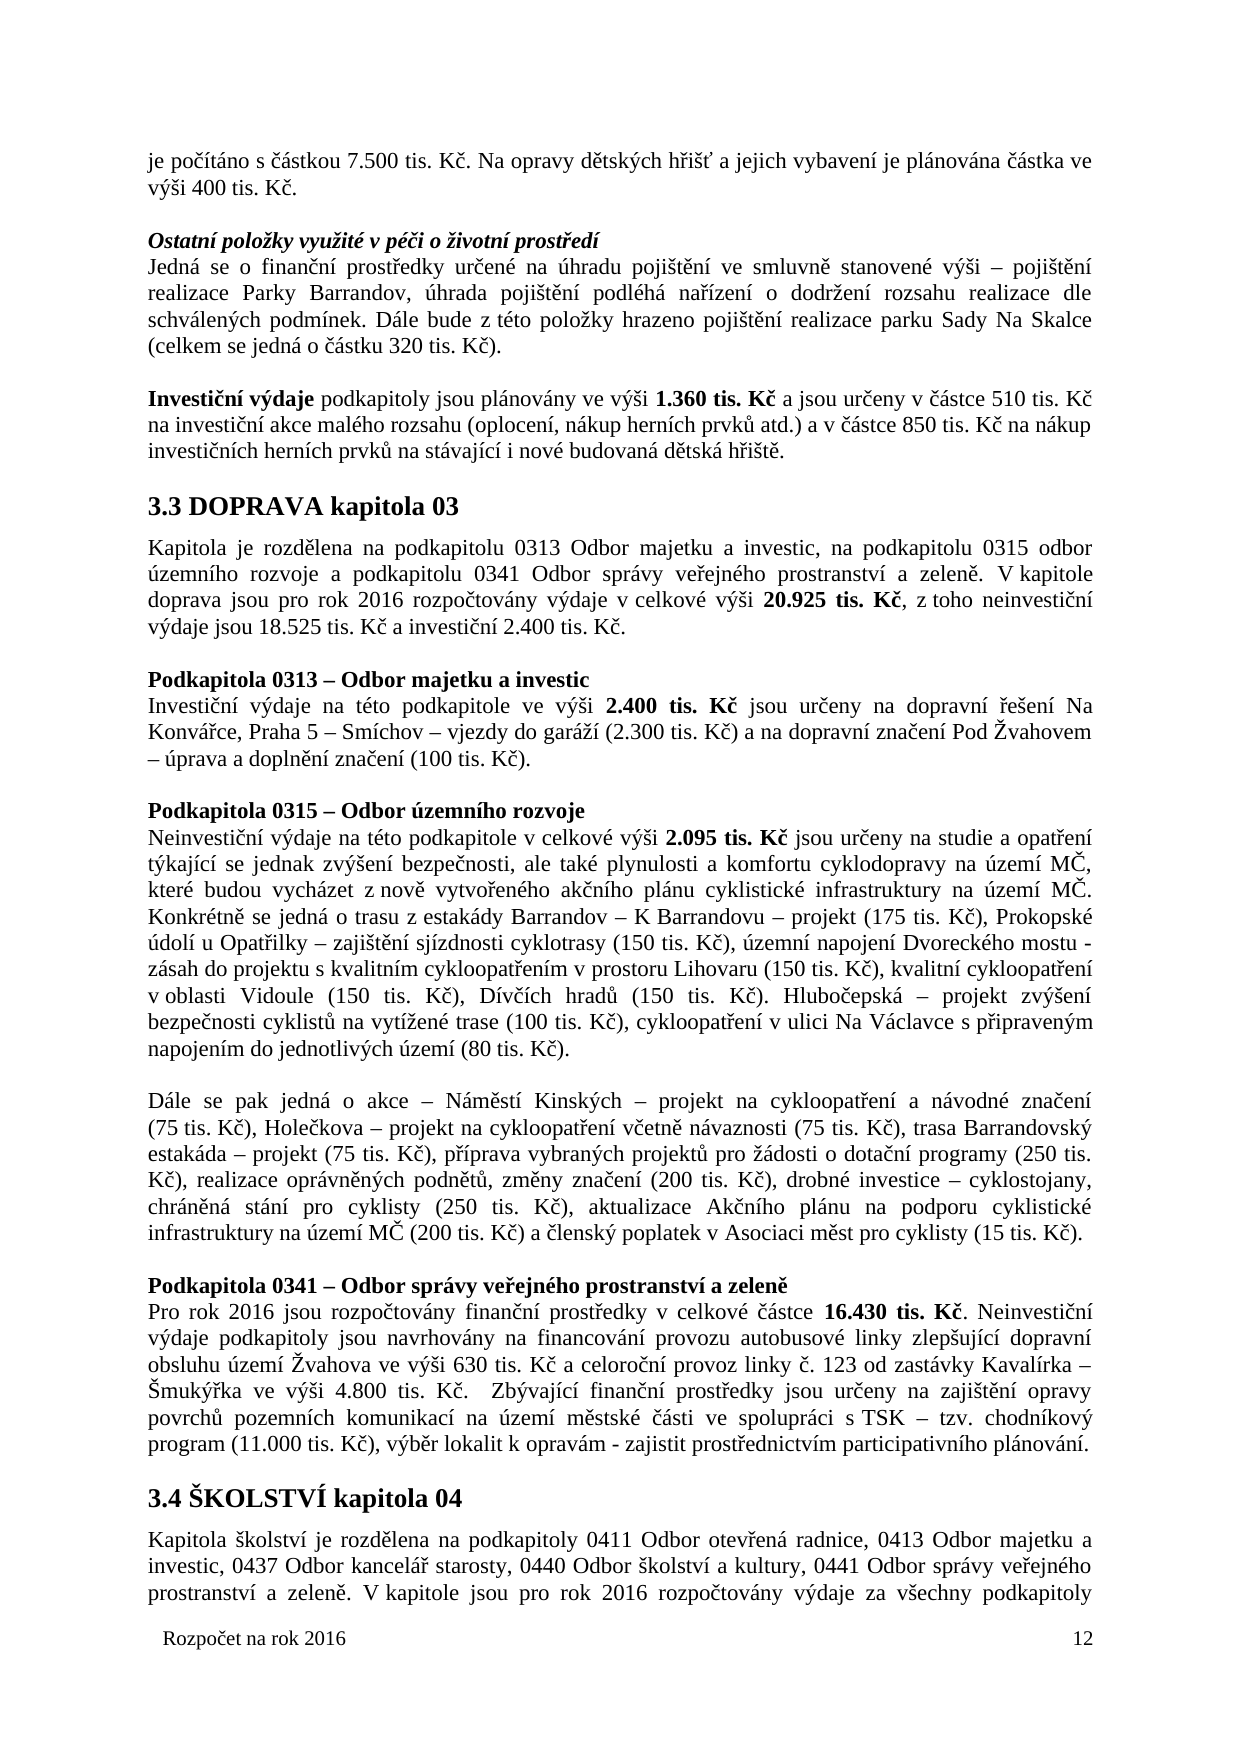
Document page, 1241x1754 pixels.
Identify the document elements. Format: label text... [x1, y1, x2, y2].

text Investiční výdaje podkapitoly jsou plánovány ve výši 1.360 tis. Kč a jsou určeny v částce 510 tis. Kč na investiční akce malého rozsahu (oplocení, nákup herních prvků atd.) a v částce 850 tis. Kč na nákup investičních herních prvků na stávající i nové budovaná dětská hřiště. [148, 385, 1093, 464]
subtitle Podkapitola 0313 – Odbor majetku a investic [148, 666, 1078, 692]
subtitle Podkapitola 0341 – Odbor správy veřejného prostranství a zeleně [148, 1272, 1093, 1298]
text Jedná se o finanční prostředky určené na úhradu pojištění ve smluvně stanovené výši – pojištění realizace Parky Barrandov, úhrada pojištění podléhá nařízení o dodržení rozsahu realizace dle schválených podmínek. Dále bude z této položky hrazeno pojištění realizace parku Sady Na Skalce (celkem se jedná o částku 320 tis. Kč). [148, 253, 1093, 358]
subtitle Podkapitola 0315 – Odbor územního rozvoje [148, 797, 1078, 824]
text Neinvestiční výdaje na této podkapitole v celkové výši 2.095 tis. Kč jsou určeny na studie a opatření týkající se jednak zvýšení bezpečnosti, ale také plynulosti a komfortu cyklodopravy na území MČ, které budou vycházet z nově vytvořeného akčního plánu cyklistické infrastruktury na území MČ. Konkrétně se jedná o trasu z estakády Barrandov – K Barrandovu – projekt (175 tis. Kč), Prokopské údolí u Opatřilky – zajištění sjízdnosti cyklotrasy (150 tis. Kč), územní napojení Dvoreckého mostu - zásah do projektu s kvalitním cykloopatřením v prostoru Lihovaru (150 tis. Kč), kvalitní cykloopatření v oblasti Vidoule (150 tis. Kč), Dívčích hradů (150 tis. Kč). Hlubočepská – projekt zvýšení bezpečnosti cyklistů na vytížené trase (100 tis. Kč), cykloopatření v ulici Na Václavce s připraveným napojením do jednotlivých území (80 tis. Kč). [148, 824, 1093, 1061]
subtitle 3.4 ŠKOLSTVÍ kapitola 04 [148, 1483, 1093, 1514]
text Dále se pak jedná o akce – Náměstí Kinských – projekt na cykloopatření a návodné značení (75 tis. Kč), Holečkova – projekt na cykloopatření včetně návaznosti (75 tis. Kč), trasa Barrandovský estakáda – projekt (75 tis. Kč), příprava vybraných projektů pro žádosti o dotační programy (250 tis. Kč), realizace oprávněných podnětů, změny značení (200 tis. Kč), drobné investice – cyklostojany, chráněná stání pro cyklisty (250 tis. Kč), aktualizace Akčního plánu na podporu cyklistické infrastruktury na území MČ (200 tis. Kč) a členský poplatek v Asociaci měst pro cyklisty (15 tis. Kč). [148, 1087, 1093, 1245]
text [148, 1526, 1093, 1605]
text Kapitola je rozdělena na podkapitolu 0313 Odbor majetku a investic, na podkapitolu 0315 odbor územního rozvoje a podkapitolu 0341 Odbor správy veřejného prostranství a zeleně. V kapitole doprava jsou pro rok 2016 rozpočtovány výdaje v celkové výši 20.925 tis. Kč, z toho neinvestiční výdaje jsou 18.525 tis. Kč a investiční 2.400 tis. Kč. [148, 534, 1093, 639]
text Pro rok 2016 jsou rozpočtovány finanční prostředky v celkové částce 16.430 tis. Kč. Neinvestiční výdaje podkapitoly jsou navrhovány na financování provozu autobusové linky zlepšující dopravní obsluhu území Žvahova ve výši 630 tis. Kč a celoroční provoz linky č. 123 od zastávky Kavalírka – Šmukýřka ve výši 4.800 tis. Kč. Zbývající finanční prostředky jsou určeny na zajištění opravy povrchů pozemních komunikací na území městské části ve spolupráci s TSK – tzv. chodníkový program (11.000 tis. Kč), výběr lokalit k opravám - zajistit prostřednictvím participativního plánování. [148, 1298, 1093, 1456]
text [148, 148, 1093, 200]
text Ostatní položky využité v péči o životní prostředí [148, 227, 1093, 253]
subtitle 3.3 DOPRAVA kapitola 03 [148, 490, 1093, 521]
text Investiční výdaje na této podkapitole ve výši 2.400 tis. Kč jsou určeny na dopravní řešení Na Konvářce, Praha 5 – Smíchov – vjezdy do garáží (2.300 tis. Kč) a na dopravní značení Pod Žvahovem – úprava a doplnění značení (100 tis. Kč). [148, 692, 1093, 771]
